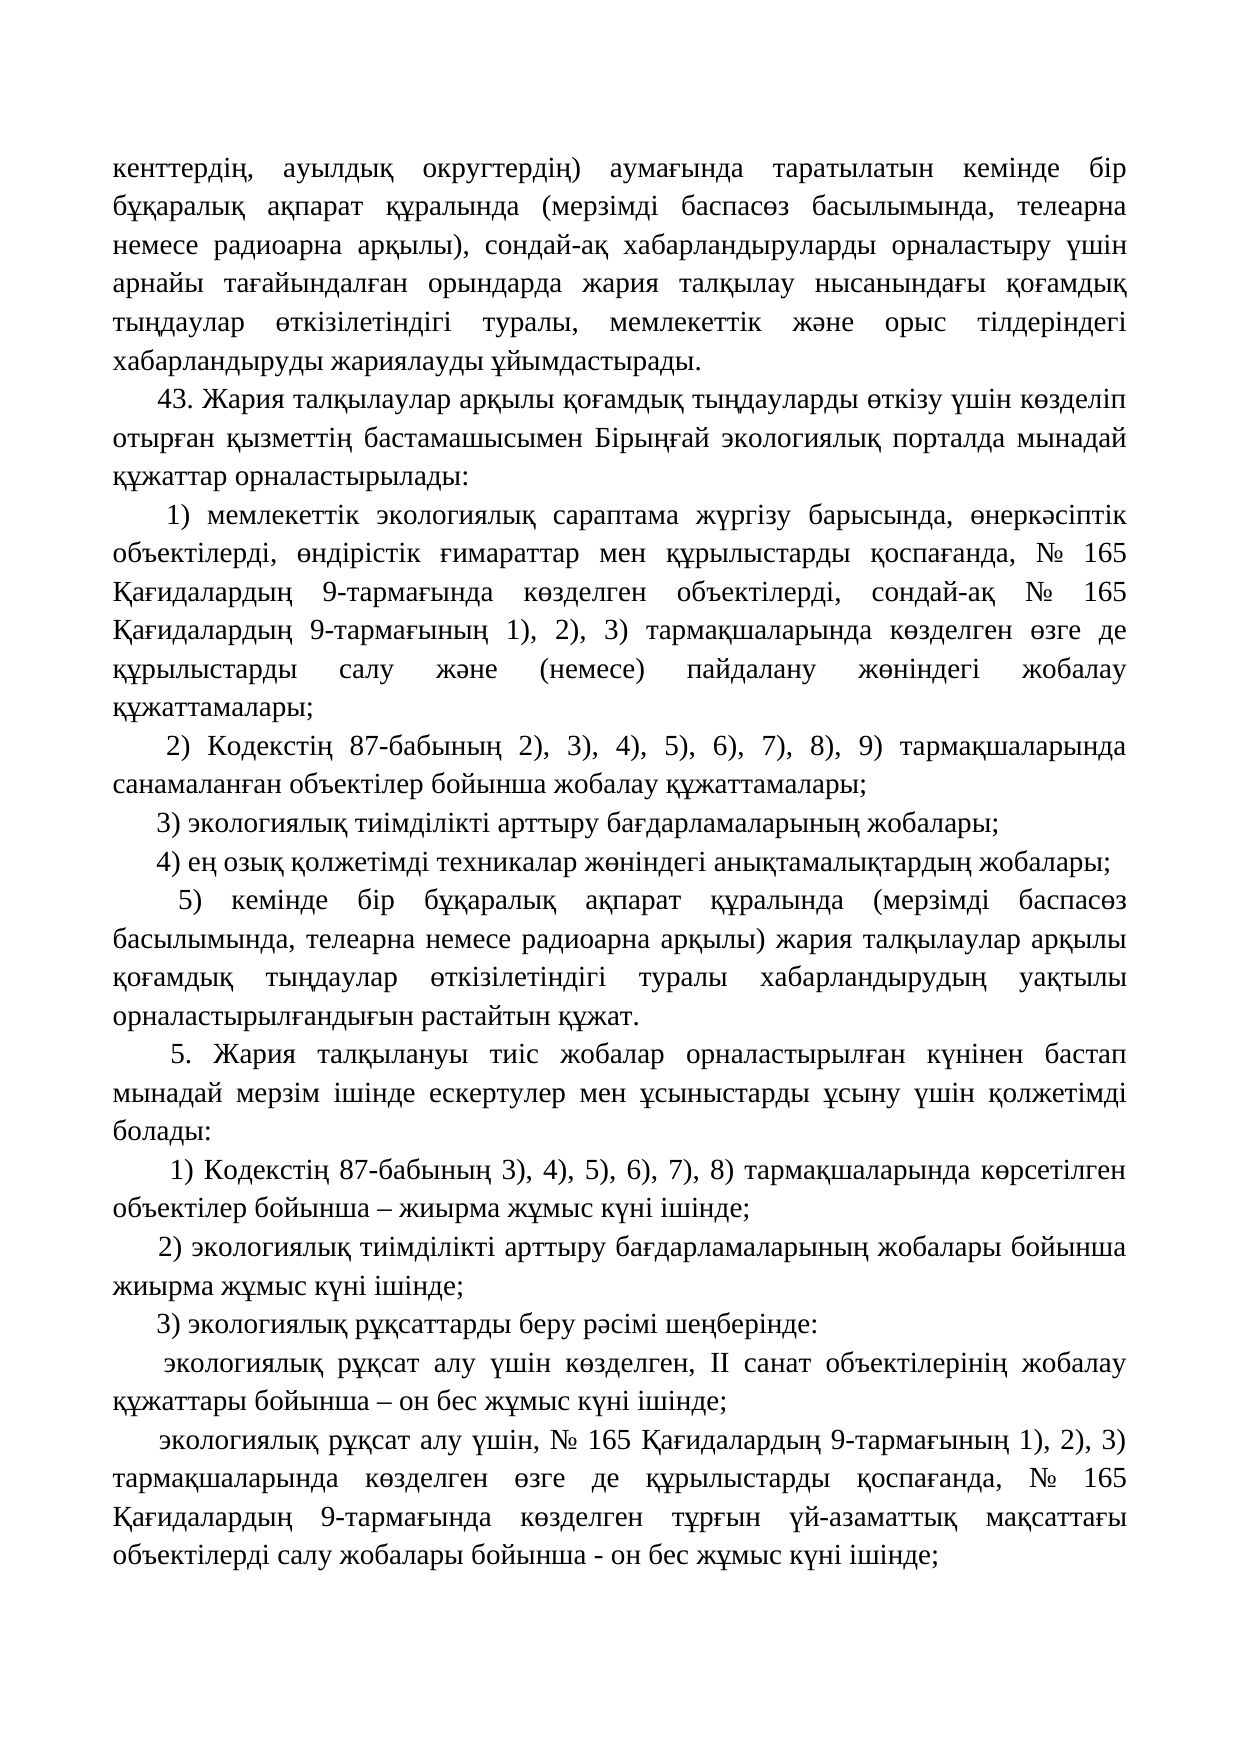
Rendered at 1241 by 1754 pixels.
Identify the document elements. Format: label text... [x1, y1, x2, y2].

text 3) экологиялық рұқсаттарды беру рәсімі шеңберінде: [112, 1306, 1128, 1340]
text 1) Кодекстің 87-бабының 3), 4), 5), 6), 7), 8) тармақшаларында көрсетілген объектілер бойынша – жиырма жұмыс күні ішінде; [112, 1152, 1128, 1224]
text 5) кемінде бір бұқаралық ақпарат құралында (мерзімді баспасөз басылымында, телеарна немесе радиоарна арқылы) жария талқылаулар арқылы қоғамдық тыңдаулар өткізілетіндігі туралы хабарландырудың уақтылы орналастырылғандығын растайтын құжат. [112, 882, 1128, 1031]
text 2) Кодекстің 87-бабының 2), 3), 4), 5), 6), 7), 8), 9) тармақшаларында санамаланған объектілер бойынша жобалау құжаттамалары; [112, 728, 1128, 800]
text экологиялық рұқсат алу үшін көзделген, II санат объектілерінің жобалау құжаттары бойынша – он бес жұмыс күні ішінде; [112, 1345, 1128, 1417]
text экологиялық рұқсат алу үшін, № 165 Қағидалардың 9-тармағының 1), 2), 3) тармақшаларында көзделген өзге де құрылыстарды қоспағанда, № 165 Қағидалардың 9-тармағында көзделген тұрғын үй-азаматтық мақсаттағы объектілерді салу жобалары бойынша - он бес жұмыс күні ішінде; [112, 1422, 1128, 1571]
text 5. Жария талқылануы тиіс жобалар орналастырылған күнінен бастап мынадай мерзім ішінде ескертулер мен ұсыныстарды ұсыну үшін қолжетімді болады: [112, 1036, 1128, 1147]
text 1) мемлекеттік экологиялық сараптама жүргізу барысында, өнеркәсіптік объектілерді, өндірістік ғимараттар мен құрылыстарды қоспағанда, № 165 Қағидалардың 9-тармағында көзделген объектілерді, сондай-ақ № 165 Қағидалардың 9-тармағының 1), 2), 3) тармақшаларында көзделген өзге де құрылыстарды салу және (немесе) пайдалану жөніндегі жобалау құжаттамалары; [112, 497, 1128, 723]
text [112, 150, 1128, 376]
text 3) экологиялық тиімділікті арттыру бағдарламаларының жобалары; [112, 805, 1128, 839]
text 4) ең озық қолжетімді техникалар жөніндегі анықтамалықтардың жобалары; [112, 844, 1128, 877]
text 43. Жария талқылаулар арқылы қоғамдық тыңдауларды өткізу үшін көзделіп отырған қызметтің бастамашысымен Бірыңғай экологиялық порталда мынадай құжаттар орналастырылады: [112, 381, 1128, 492]
text 2) экологиялық тиімділікті арттыру бағдарламаларының жобалары бойынша жиырма жұмыс күні ішінде; [112, 1229, 1128, 1301]
